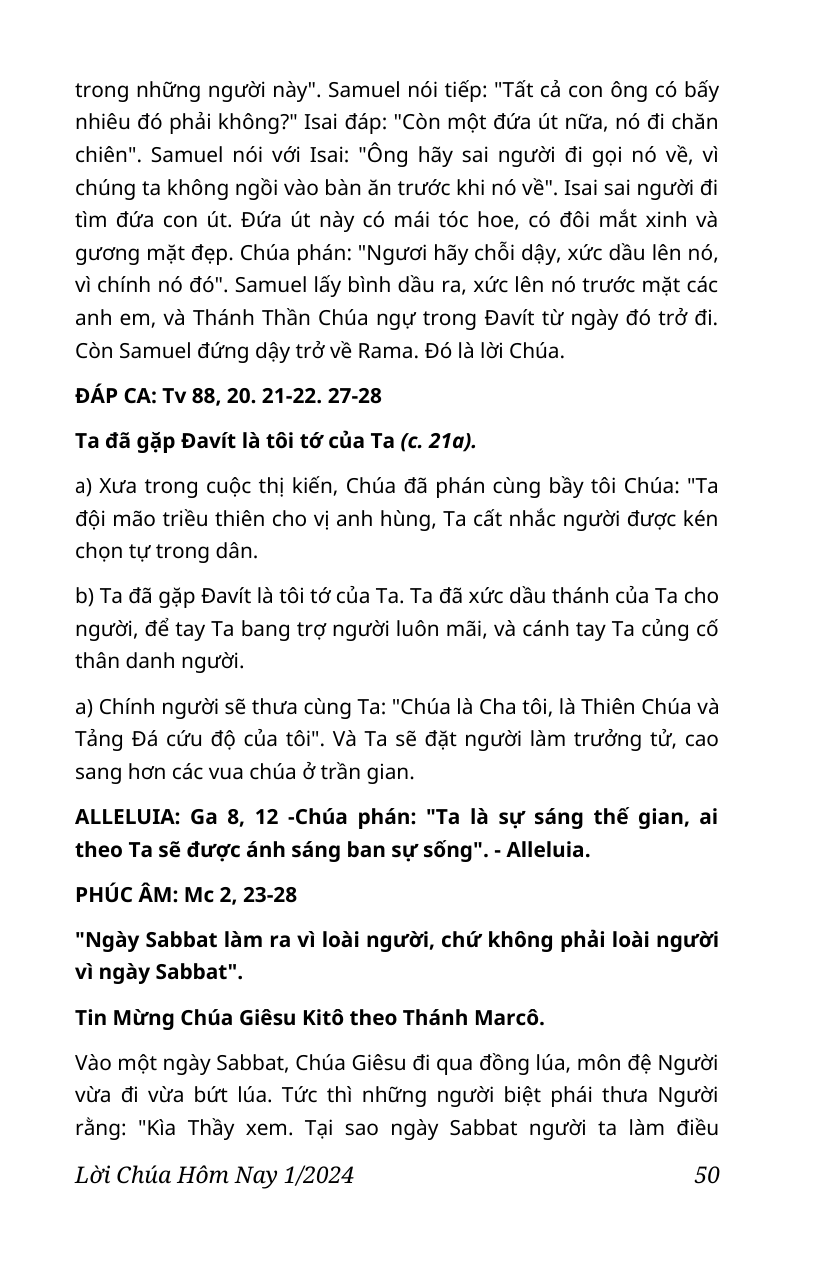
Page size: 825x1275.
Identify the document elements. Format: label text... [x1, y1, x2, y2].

text Tin Mừng Chúa Giêsu Kitô theo Thánh Marcô. [75, 1003, 720, 1031]
text ĐÁP CA: Tv 88, 20. 21-22. 27-28 [75, 381, 720, 409]
text a) Chính người sẽ thưa cùng Ta: "Chúa là Cha tôi, là Thiên Chúa và Tảng Đá cứu độ của tôi". Và Ta sẽ đặt người làm trưởng tử, cao sang hơn các vua chúa ở trần gian. [75, 692, 720, 785]
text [75, 1048, 720, 1141]
text a) Xưa trong cuộc thị kiến, Chúa đã phán cùng bầy tôi Chúa: "Ta đội mão triều thiên cho vị anh hùng, Ta cất nhắc người được kén chọn tự trong dân. [75, 471, 720, 565]
text "Ngày Sabbat làm ra vì loài người, chứ không phải loài người vì ngày Sabbat". [75, 925, 720, 986]
text Ta đã gặp Đavít là tôi tớ của Ta (c. 21a). [75, 426, 720, 454]
text PHÚC ÂM: Mc 2, 23-28 [75, 880, 720, 908]
text ALLELUIA: Ga 8, 12 -Chúa phán: "Ta là sự sáng thế gian, ai theo Ta sẽ được ánh sáng ban sự sống". - Alleluia. [75, 802, 720, 863]
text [75, 75, 720, 364]
text b) Ta đã gặp Đavít là tôi tớ của Ta. Ta đã xức dầu thánh của Ta cho người, để tay Ta bang trợ người luôn mãi, và cánh tay Ta củng cố thân danh người. [75, 581, 720, 675]
